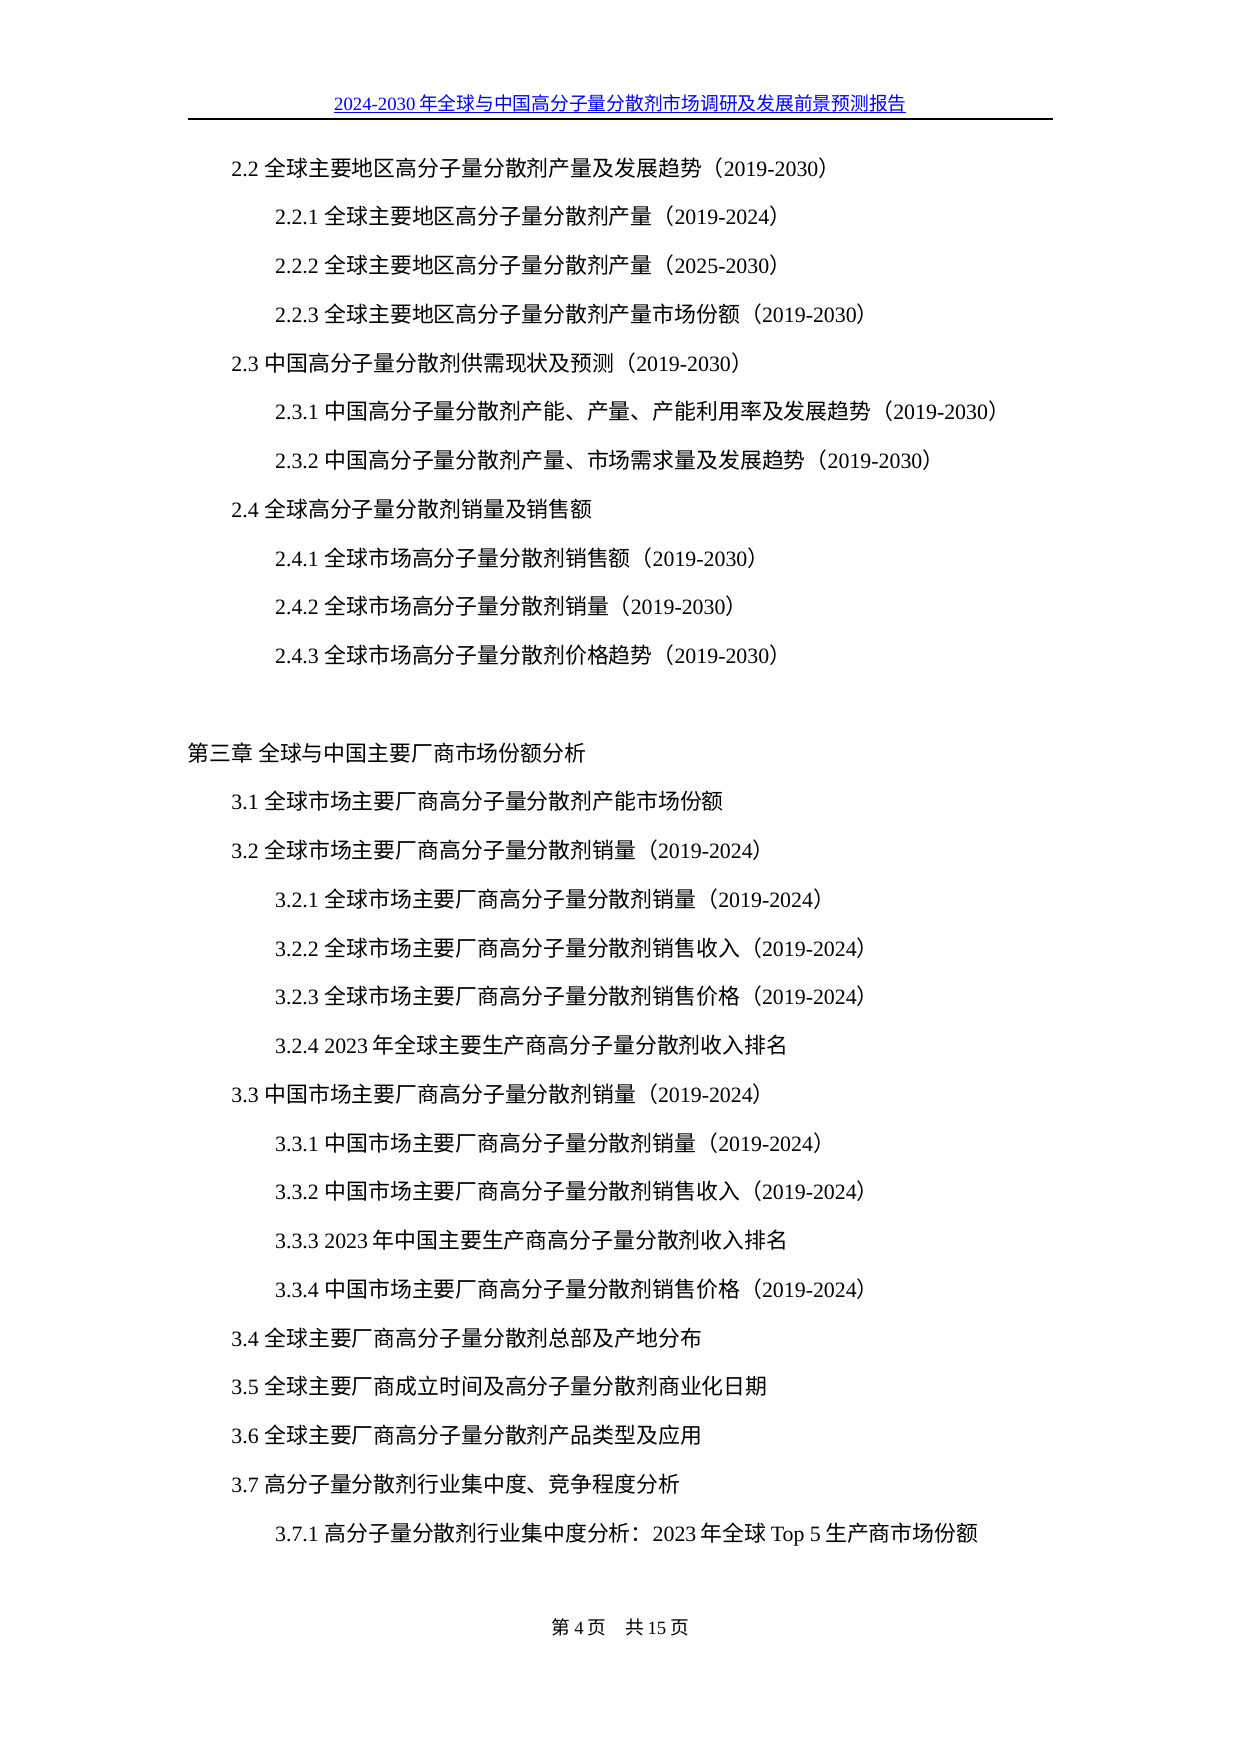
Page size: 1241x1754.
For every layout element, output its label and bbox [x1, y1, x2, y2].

text [187, 150, 1053, 1548]
